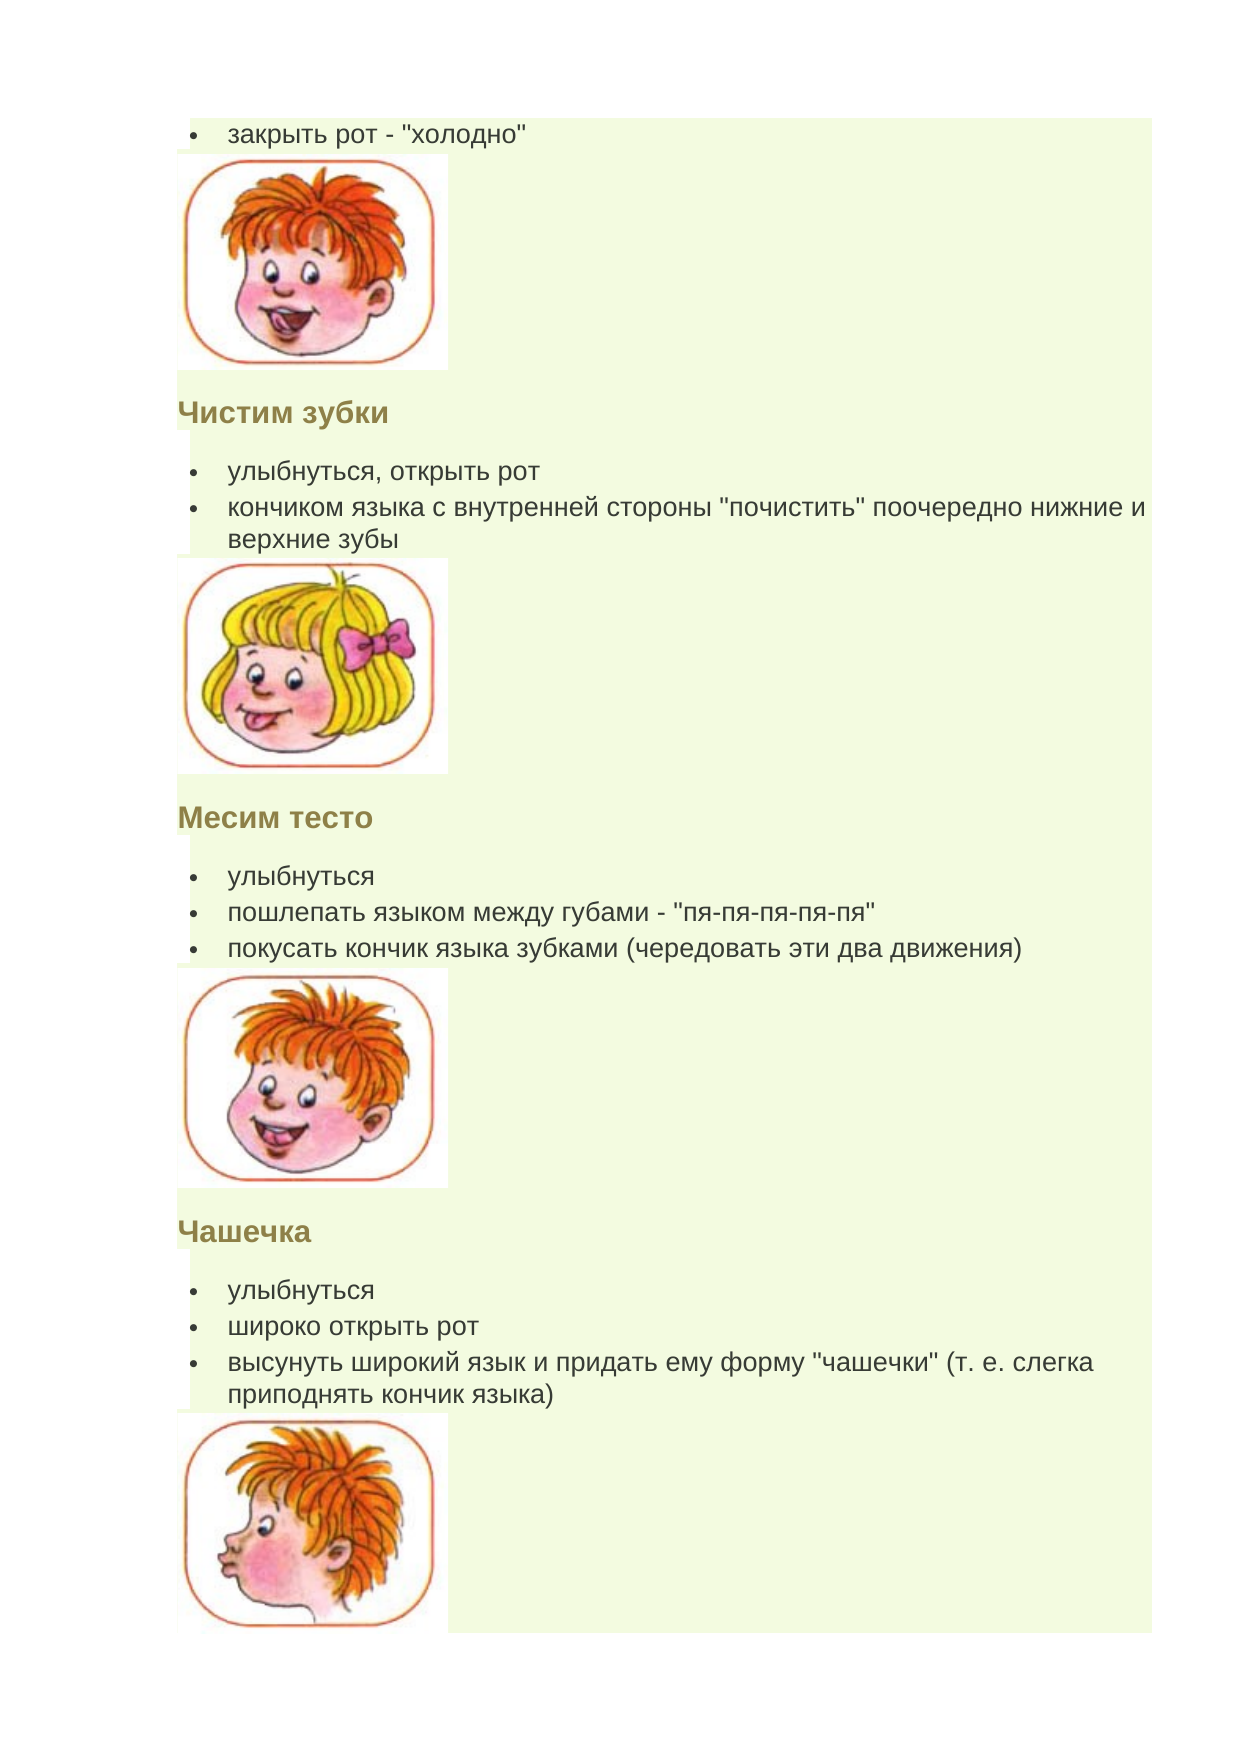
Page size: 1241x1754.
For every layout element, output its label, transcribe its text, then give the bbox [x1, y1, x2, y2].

list улыбнуться, открыть рот [190, 455, 1152, 486]
list улыбнуться [190, 1274, 1152, 1305]
text Чистим зубки [177, 394, 1152, 430]
list закрыть рот - "холодно" [190, 118, 1152, 149]
list широко открыть рот [190, 1310, 1152, 1341]
picture [177, 1413, 449, 1634]
picture [177, 558, 449, 774]
list улыбнуться [190, 860, 1152, 891]
list высунуть широкий язык и придать ему форму "чашечки" (т. е. слегка приподнять кончик языка) [190, 1346, 1152, 1409]
text Месим тесто [177, 799, 1152, 835]
picture [177, 154, 449, 370]
list кончиком языка с внутренней стороны "почистить" поочередно нижние и верхние зубы [190, 491, 1152, 554]
picture [177, 968, 449, 1188]
list покусать кончик языка зубками (чередовать эти два движения) [190, 932, 1152, 963]
list пошлепать языком между губами - "пя-пя-пя-пя-пя" [190, 896, 1152, 927]
text Чашечка [177, 1213, 1152, 1249]
